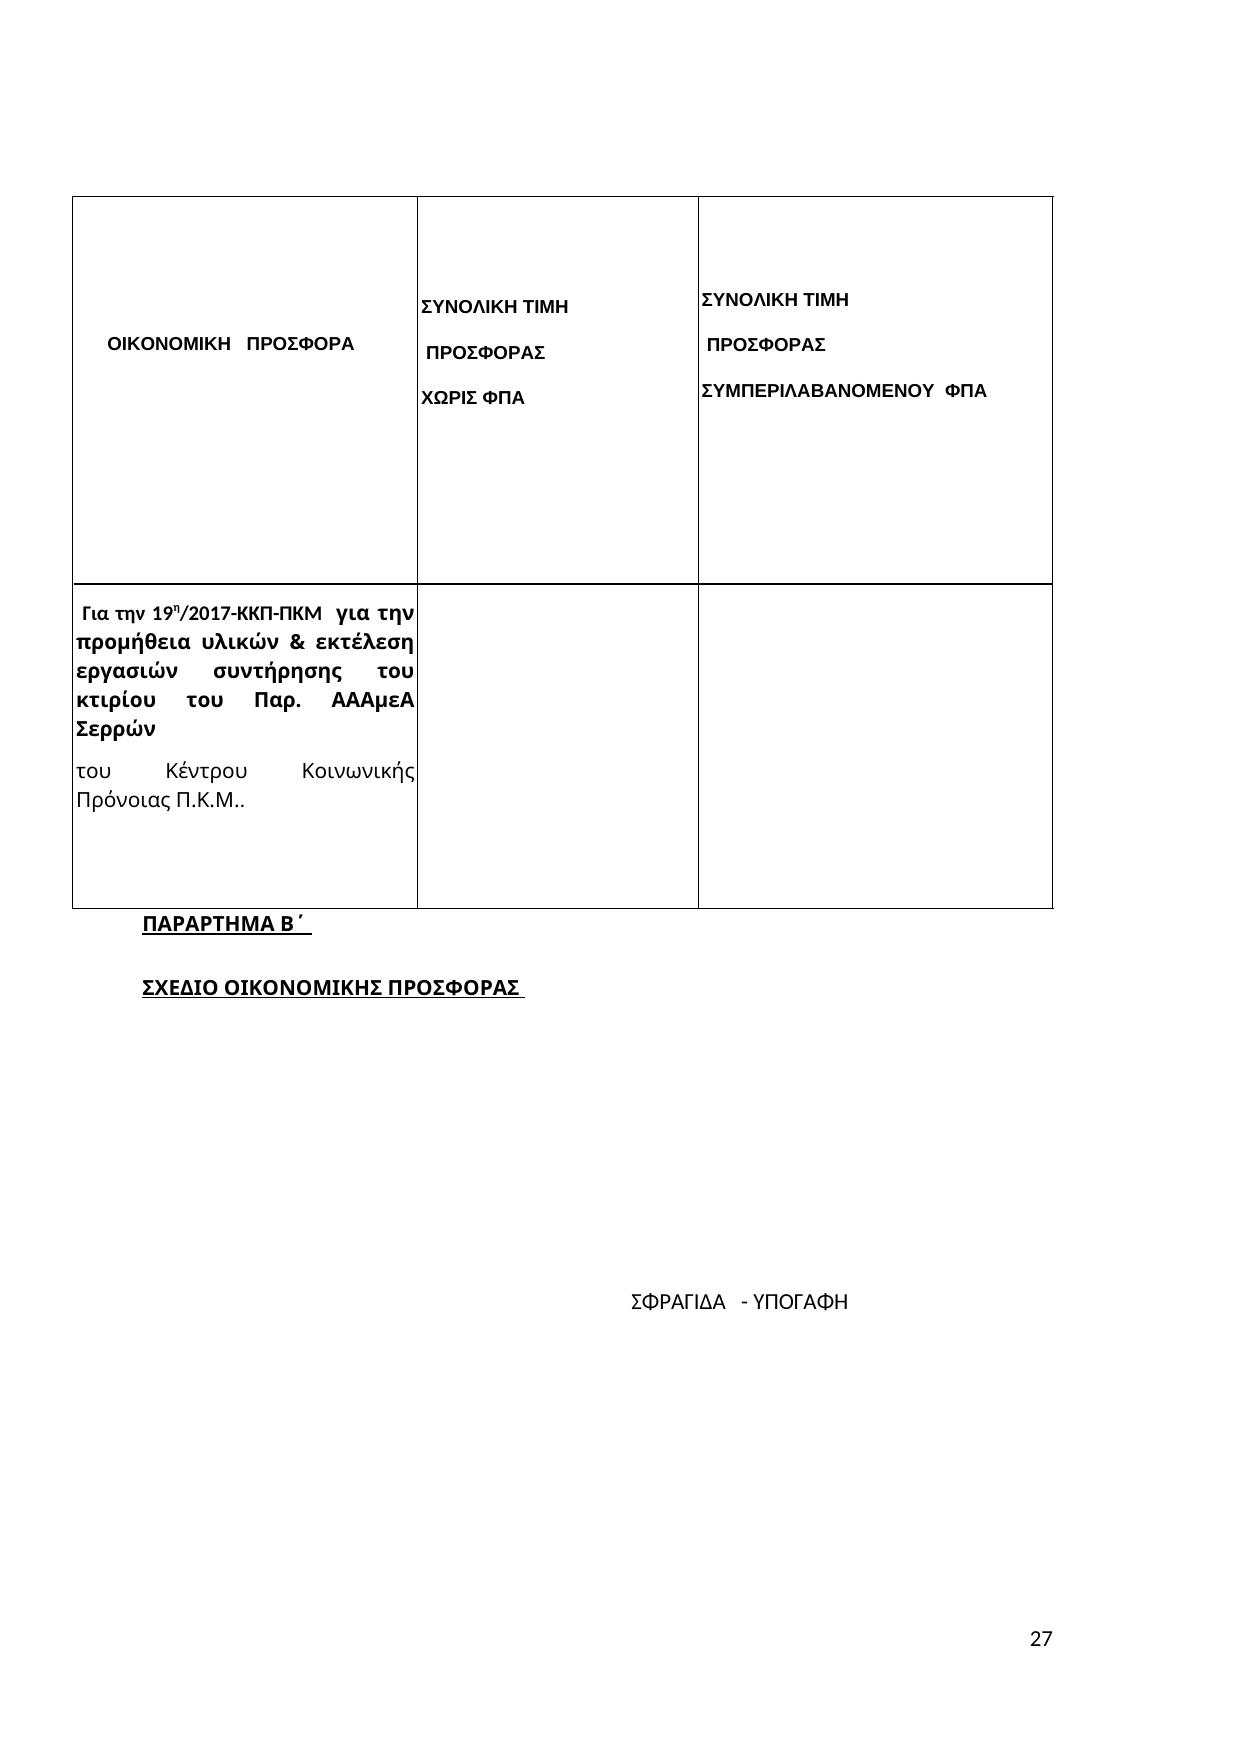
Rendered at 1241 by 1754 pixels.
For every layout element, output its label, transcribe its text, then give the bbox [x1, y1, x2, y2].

text ΠΑΡΑΡΤΗΜΑ Β΄ [142, 909, 1053, 938]
table_cell Για την 19η/2017-ΚΚΠ-ΠΚΜ για την προμήθεια υλικών & εκτέλεση εργασιών συντήρησης του κτιρίου του Παρ. ΑΑΑμεΑ Σερρών του Κέντρου Κοινωνικής Πρόνοιας Π.Κ.Μ.. [73, 584, 417, 908]
text ΣΦΡΑΓΙΔΑ - ΥΠΟΓΑΦΗ [142, 1287, 1053, 1315]
table_header ΟΙΚΟΝΟΜΙΚΗ ΠΡΟΣΦΟΡΑ [73, 197, 417, 477]
table_cell [699, 585, 1052, 908]
table_cell [418, 477, 698, 583]
table_cell [418, 585, 698, 908]
table_cell [699, 477, 1052, 583]
table_header ΣΥΝΟΛΙΚΗ ΤΙΜΗ ΠΡΟΣΦΟΡΑΣ ΧΩΡΙΣ ΦΠΑ [418, 197, 698, 477]
table_cell [73, 477, 417, 583]
text ΣΧΕΔΙΟ ΟΙΚΟΝΟΜΙΚΗΣ ΠΡΟΣΦΟΡΑΣ [142, 973, 1053, 1001]
table_header ΣΥΝΟΛΙΚΗ ΤΙΜΗ ΠΡΟΣΦΟΡΑΣ ΣΥΜΠΕΡΙΛΑΒΑΝΟΜΕΝΟΥ ΦΠΑ [699, 197, 1052, 477]
